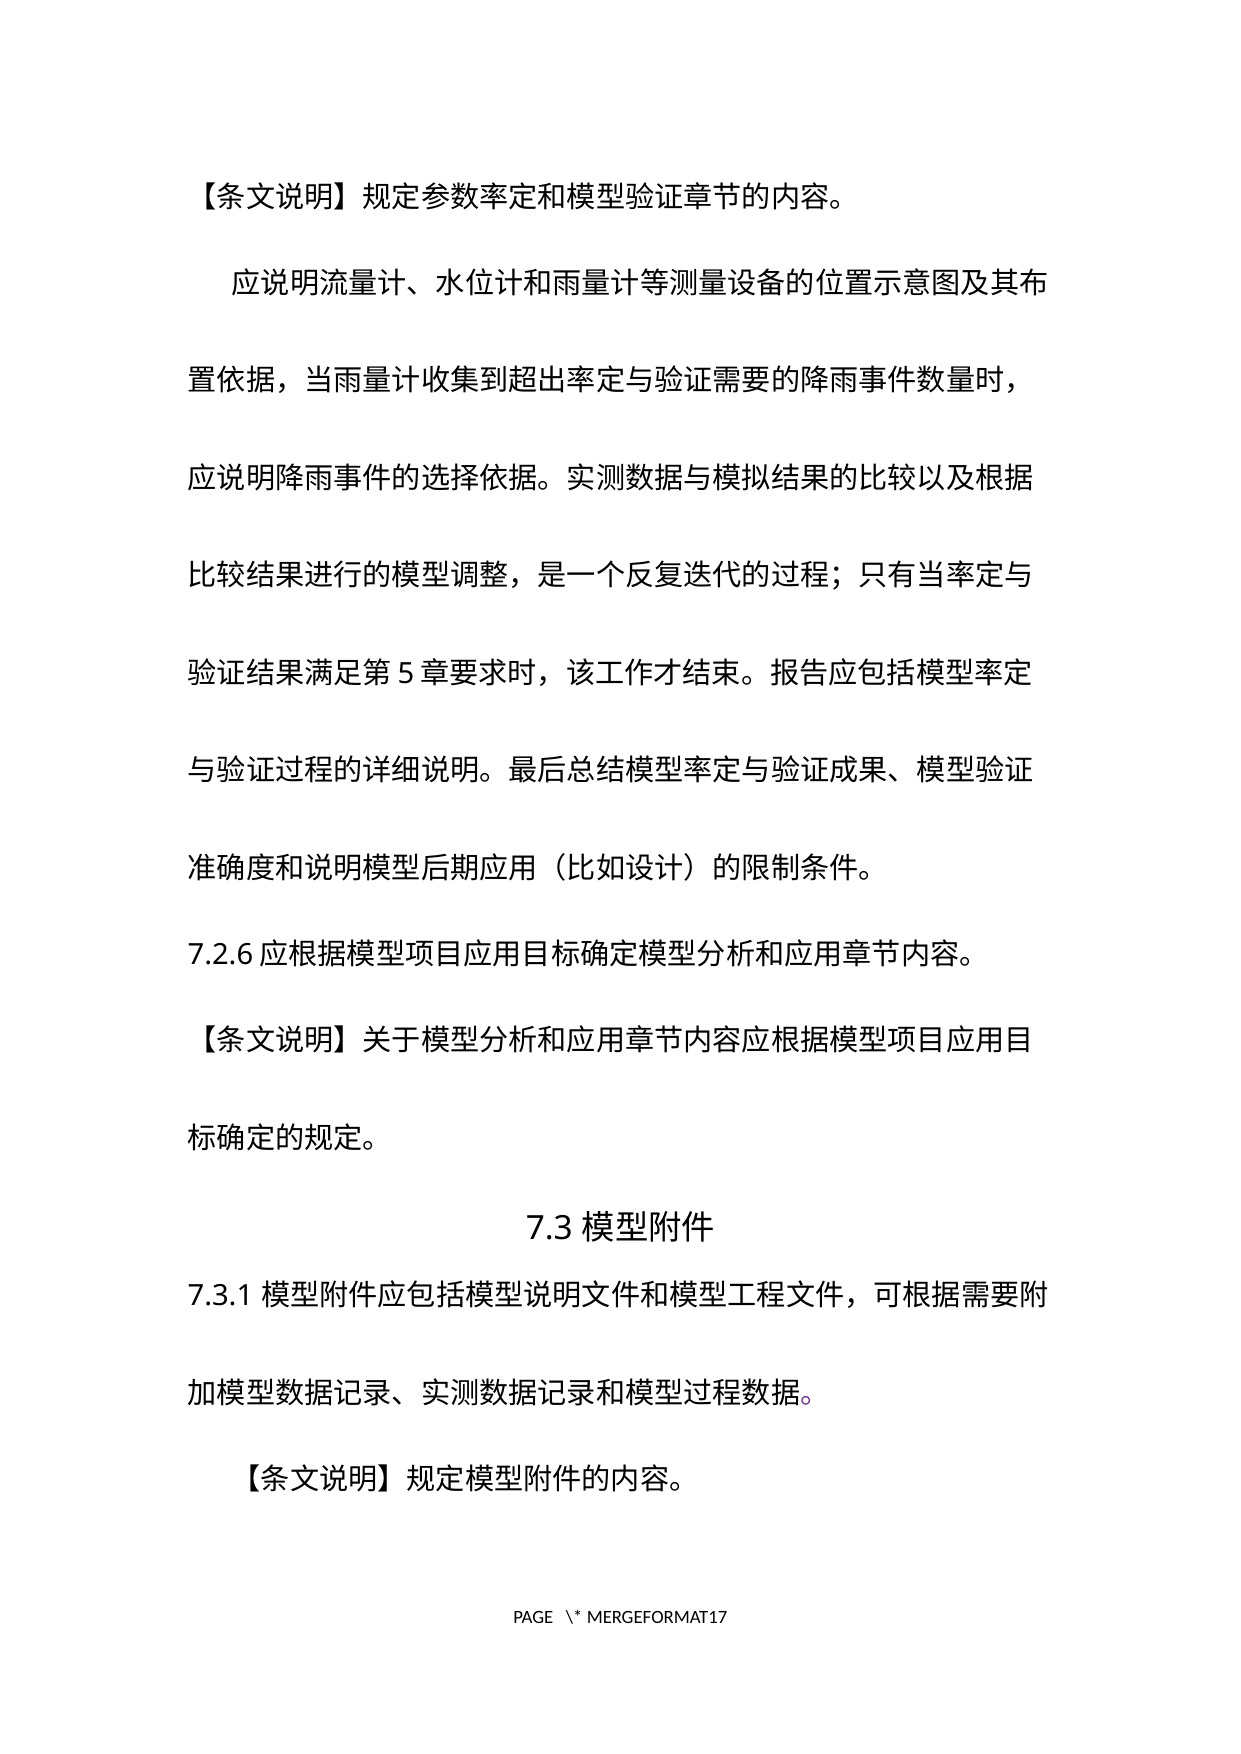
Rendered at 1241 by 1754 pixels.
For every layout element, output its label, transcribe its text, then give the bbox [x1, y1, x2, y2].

text 【条文说明】规定参数率定和模型验证章节的内容。 [187, 162, 1053, 227]
text 7.2.6应根据模型项目应用目标确定模型分析和应用章节内容。 [187, 919, 1053, 984]
subtitle 7.3 模型附件 [187, 1192, 1053, 1257]
text 7.3.1 模型附件应包括模型说明文件和模型工程文件，可根据需要附加模型数据记录、实测数据记录和模型过程数据。 [187, 1261, 1053, 1423]
text 应说明流量计、水位计和雨量计等测量设备的位置示意图及其布置依据，当雨量计收集到超出率定与验证需要的降雨事件数量时，应说明降雨事件的选择依据。实测数据与模拟结果的比较以及根据比较结果进行的模型调整，是一个反复迭代的过程；只有当率定与验证结果满足第5章要求时，该工作才结束。报告应包括模型率定与验证过程的详细说明。最后总结模型率定与验证成果、模型验证准确度和说明模型后期应用（比如设计）的限制条件。 [187, 248, 1053, 898]
text 【条文说明】规定模型附件的内容。 [187, 1444, 1053, 1509]
text 【条文说明】关于模型分析和应用章节内容应根据模型项目应用目标确定的规定。 [187, 1005, 1053, 1168]
